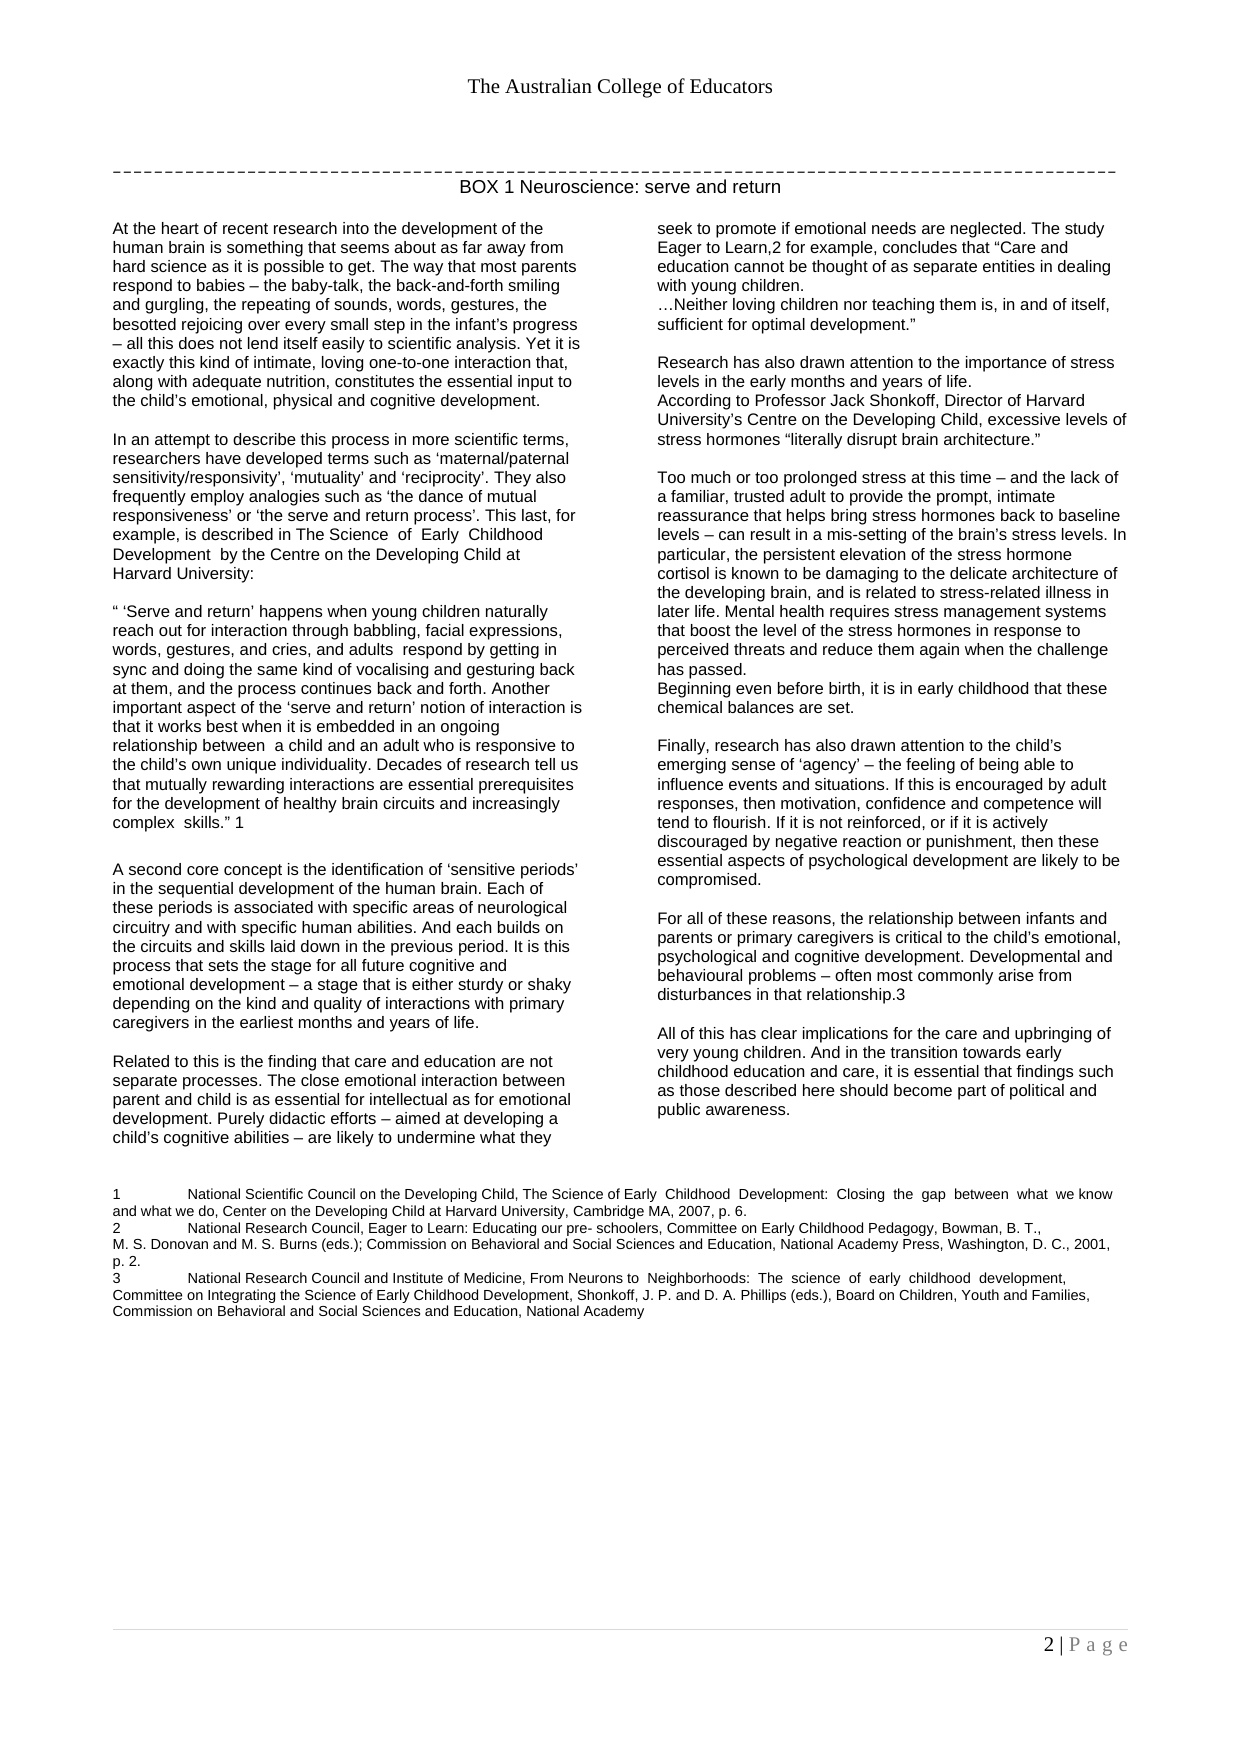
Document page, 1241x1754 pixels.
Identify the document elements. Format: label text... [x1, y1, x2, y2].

text A second core concept is the identification of ‘sensitive periods’ in the sequential development of the human brain. Each of these periods is associated with specific areas of neurological circuitry and with specific human abilities. And each builds on the circuits and skills laid down in the previous period. It is this process that sets the stage for all future cognitive and emotional development – a stage that is either sturdy or shaky depending on the kind and quality of interactions with primary caregivers in the earliest months and years of life. [112, 860, 583, 1032]
text …Neither loving children nor teaching them is, in and of itself, sufficient for optimal development.” [657, 295, 1128, 333]
text According to Professor Jack Shonkoff, Director of Harvard University’s Centre on the Developing Child, excessive levels of stress hormones “literally disrupt brain architecture.” [657, 391, 1128, 448]
text Research has also drawn attention to the importance of stress levels in the early months and years of life. [657, 353, 1128, 391]
text Related to this is the finding that care and education are not separate processes. The close emotional interaction between parent and child is as essential for intellectual as for emotional development. Purely didactic efforts – aimed at developing a child’s cognitive abilities – are likely to undermine what they seek to promote if emotional needs are neglected. The study Eager to Learn,2 for example, concludes that “Care and education cannot be thought of as separate entities in dealing with young children. [112, 1052, 583, 1147]
text 1 National Scientific Council on the Developing Child, The Science of Early Childhood Development: Closing the gap between what we know and what we do, Center on the Developing Child at Harvard University, Cambridge MA, 2007, p. 6. [112, 1186, 1128, 1219]
text Finally, research has also drawn attention to the child’s emerging sense of ‘agency’ – the feeling of being able to influence events and situations. If this is encouraged by adult responses, then motivation, confidence and competence will tend to flourish. If it is not reinforced, or if it is actively discouraged by negative reaction or punishment, then these essential aspects of psychological development are likely to be compromised. [657, 736, 1128, 889]
text Too much or too prolonged stress at this time – and the lack of a familiar, trusted adult to provide the prompt, intimate reassurance that helps bring stress hormones back to baseline levels – can result in a mis-setting of the brain’s stress levels. In particular, the persistent elevation of the stress hormone cortisol is known to be damaging to the delicate architecture of the developing brain, and is related to stress-related illness in later life. Mental health requires stress management systems that boost the level of the stress hormones in response to perceived threats and reduce them again when the challenge has passed. [657, 468, 1128, 678]
text 2 National Research Council, Eager to Learn: Educating our pre- schoolers, Committee on Early Childhood Pedagogy, Bowman, B. T., [112, 1219, 1128, 1236]
text M. S. Donovan and M. S. Burns (eds.); Commission on Behavioral and Social Sciences and Education, National Academy Press, Washington, D. C., 2001, p. 2. [112, 1236, 1128, 1269]
text Related to this is the finding that care and education are not separate processes. The close emotional interaction between parent and child is as essential for intellectual as for emotional development. Purely didactic efforts – aimed at developing a child’s cognitive abilities – are likely to undermine what they seek to promote if emotional needs are neglected. The study Eager to Learn,2 for example, concludes that “Care and education cannot be thought of as separate entities in dealing with young children. [657, 218, 1128, 295]
text “ ‘Serve and return’ happens when young children naturally reach out for interaction through babbling, facial expressions, words, gestures, and cries, and adults respond by getting in sync and doing the same kind of vocalising and gesturing back at them, and the process continues back and forth. Another important aspect of the ‘serve and return’ notion of interaction is that it works best when it is embedded in an ongoing relationship between a child and an adult who is responsive to the child’s own unique individuality. Decades of research tell us that mutually rewarding interactions are essential prerequisites for the development of healthy brain circuits and increasingly complex skills.” 1 [112, 602, 583, 832]
text In an attempt to describe this process in more scientific terms, researchers have developed terms such as ‘maternal/paternal sensitivity/responsivity’, ‘mutuality’ and ‘reciprocity’. They also frequently employ analogies such as ‘the dance of mutual responsiveness’ or ‘the serve and return process’. This last, for example, is described in The Science of Early Childhood Development by the Centre on the Developing Child at Harvard University: [112, 429, 583, 583]
text For all of these reasons, the relationship between infants and parents or primary caregivers is critical to the child’s emotional, psychological and cognitive development. Developmental and behavioural problems – often most commonly arise from disturbances in that relationship.3 [657, 908, 1128, 1004]
text At the heart of recent research into the development of the human brain is something that seems about as far away from hard science as it is possible to get. The way that most parents respond to babies – the baby-talk, the back-and-forth smiling and gurgling, the repeating of sounds, words, gestures, the besotted rejoicing over every small step in the infant’s progress – all this does not lend itself easily to scientific analysis. Yet it is exactly this kind of intimate, loving one-to-one interaction that, along with adequate nutrition, constitutes the essential input to the child’s emotional, physical and cognitive development. [112, 218, 583, 410]
text BOX 1 Neuroscience: serve and return [112, 175, 1128, 197]
text 3 National Research Council and Institute of Medicine, From Neurons to Neighborhoods: The science of early childhood development, Committee on Integrating the Science of Early Childhood Development, Shonkoff, J. P. and D. A. Phillips (eds.), Board on Children, Youth and Families, Commission on Behavioral and Social Sciences and Education, National Academy [112, 1269, 1128, 1320]
text _________________________________________________________________________________________________ [112, 150, 1128, 175]
text All of this has clear implications for the care and upbringing of very young children. And in the transition towards early childhood education and care, it is essential that findings such as those described here should become part of political and public awareness. [657, 1023, 1128, 1119]
text Beginning even before birth, it is in early childhood that these chemical balances are set. [657, 678, 1128, 717]
